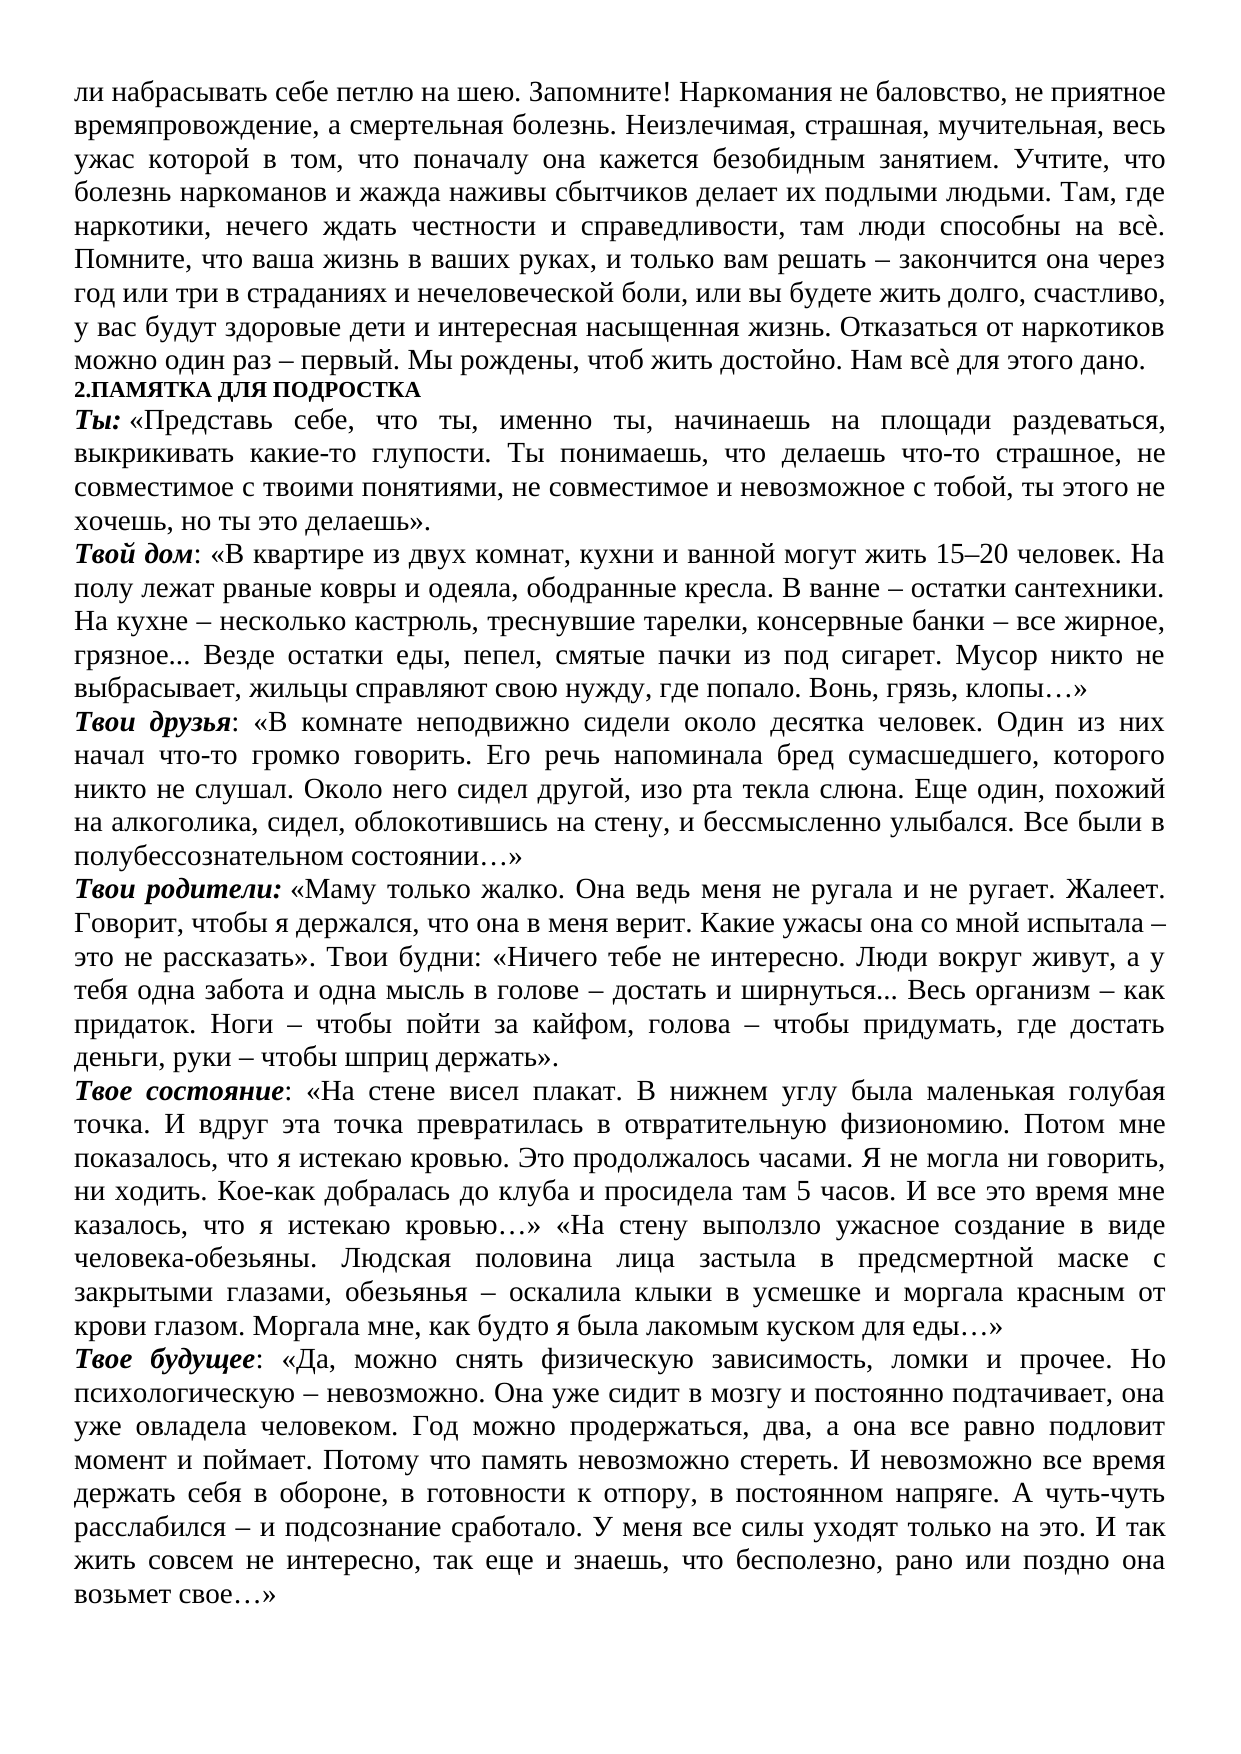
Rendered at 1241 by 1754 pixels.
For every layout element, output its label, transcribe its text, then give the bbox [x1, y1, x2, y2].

text Твое состояние: «На стене висел плакат. В нижнем углу была маленькая голубая точка. И вдруг эта точка превратилась в отвратительную физиономию. Потом мне показалось, что я истекаю кровью. Это продолжалось часами. Я не могла ни говорить, ни ходить. Кое-как добралась до клуба и просидела там 5 часов. И все это время мне казалось, что я истекаю кровью…» «На стену выползло ужасное создание в виде человека-обезьяны. Людская половина лица застыла в предсмертной маске с закрытыми глазами, обезьянья – оскалила клыки в усмешке и моргала красным от крови глазом. Моргала мне, как будто я была лакомым куском для еды…» [74, 1073, 1167, 1341]
text Твои друзья: «В комнате неподвижно сидели около десятка человек. Один из них начал что-то громко говорить. Его речь напоминала бред сумасшедшего, которого никто не слушал. Около него сидел другой, изо рта текла слюна. Еще один, похожий на алкоголика, сидел, облокотившись на стену, и бессмысленно улыбался. Все были в полубессознательном состоянии…» [74, 704, 1167, 872]
text Твое будущее: «Да, можно снять физическую зависимость, ломки и прочее. Но психологическую – невозможно. Она уже сидит в мозгу и постоянно подтачивает, она уже овладела человеком. Год можно продержаться, два, а она все равно подловит момент и поймает. Потому что память невозможно стереть. И невозможно все время держать себя в обороне, в готовности к отпору, в постоянном напряге. А чуть-чуть расслабился – и подсознание сработало. У меня все силы уходят только на это. И так жить совсем не интересно, так еще и знаешь, что бесполезно, рано или поздно она возьмет свое…» [74, 1341, 1167, 1609]
text 2.ПАМЯТКА ДЛЯ ПОДРОСТКА [74, 376, 1167, 402]
text Твои родители: «Маму только жалко. Она ведь меня не ругала и не ругает. Жалеет. Говорит, чтобы я держался, что она в меня верит. Какие ужасы она со мной испытала – это не рассказать». Твои будни: «Ничего тебе не интересно. Люди вокруг живут, а у тебя одна забота и одна мысль в голове – достать и ширнуться... Весь организм – как придаток. Ноги – чтобы пойти за кайфом, голова – чтобы придумать, где достать деньги, руки – чтобы шприц держать». [74, 872, 1167, 1073]
text Твой дом: «В квартире из двух комнат, кухни и ванной могут жить 15–20 человек. На полу лежат рваные ковры и одеяла, ободранные кресла. В ванне – остатки сантехники. На кухне – несколько кастрюль, треснувшие тарелки, консервные банки – все жирное, грязное... Везде остатки еды, пепел, смятые пачки из под сигарет. Мусор никто не выбрасывает, жильцы справляют свою нужду, где попало. Вонь, грязь, клопы…» [74, 536, 1167, 704]
text Ты: «Представь себе, что ты, именно ты, начинаешь на площади раздеваться, выкрикивать какие-то глупости. Ты понимаешь, что делаешь что-то страшное, не совместимое с твоими понятиями, не совместимое и невозможное с тобой, ты этого не хочешь, но ты это делаешь». [74, 402, 1167, 536]
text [74, 74, 1167, 376]
